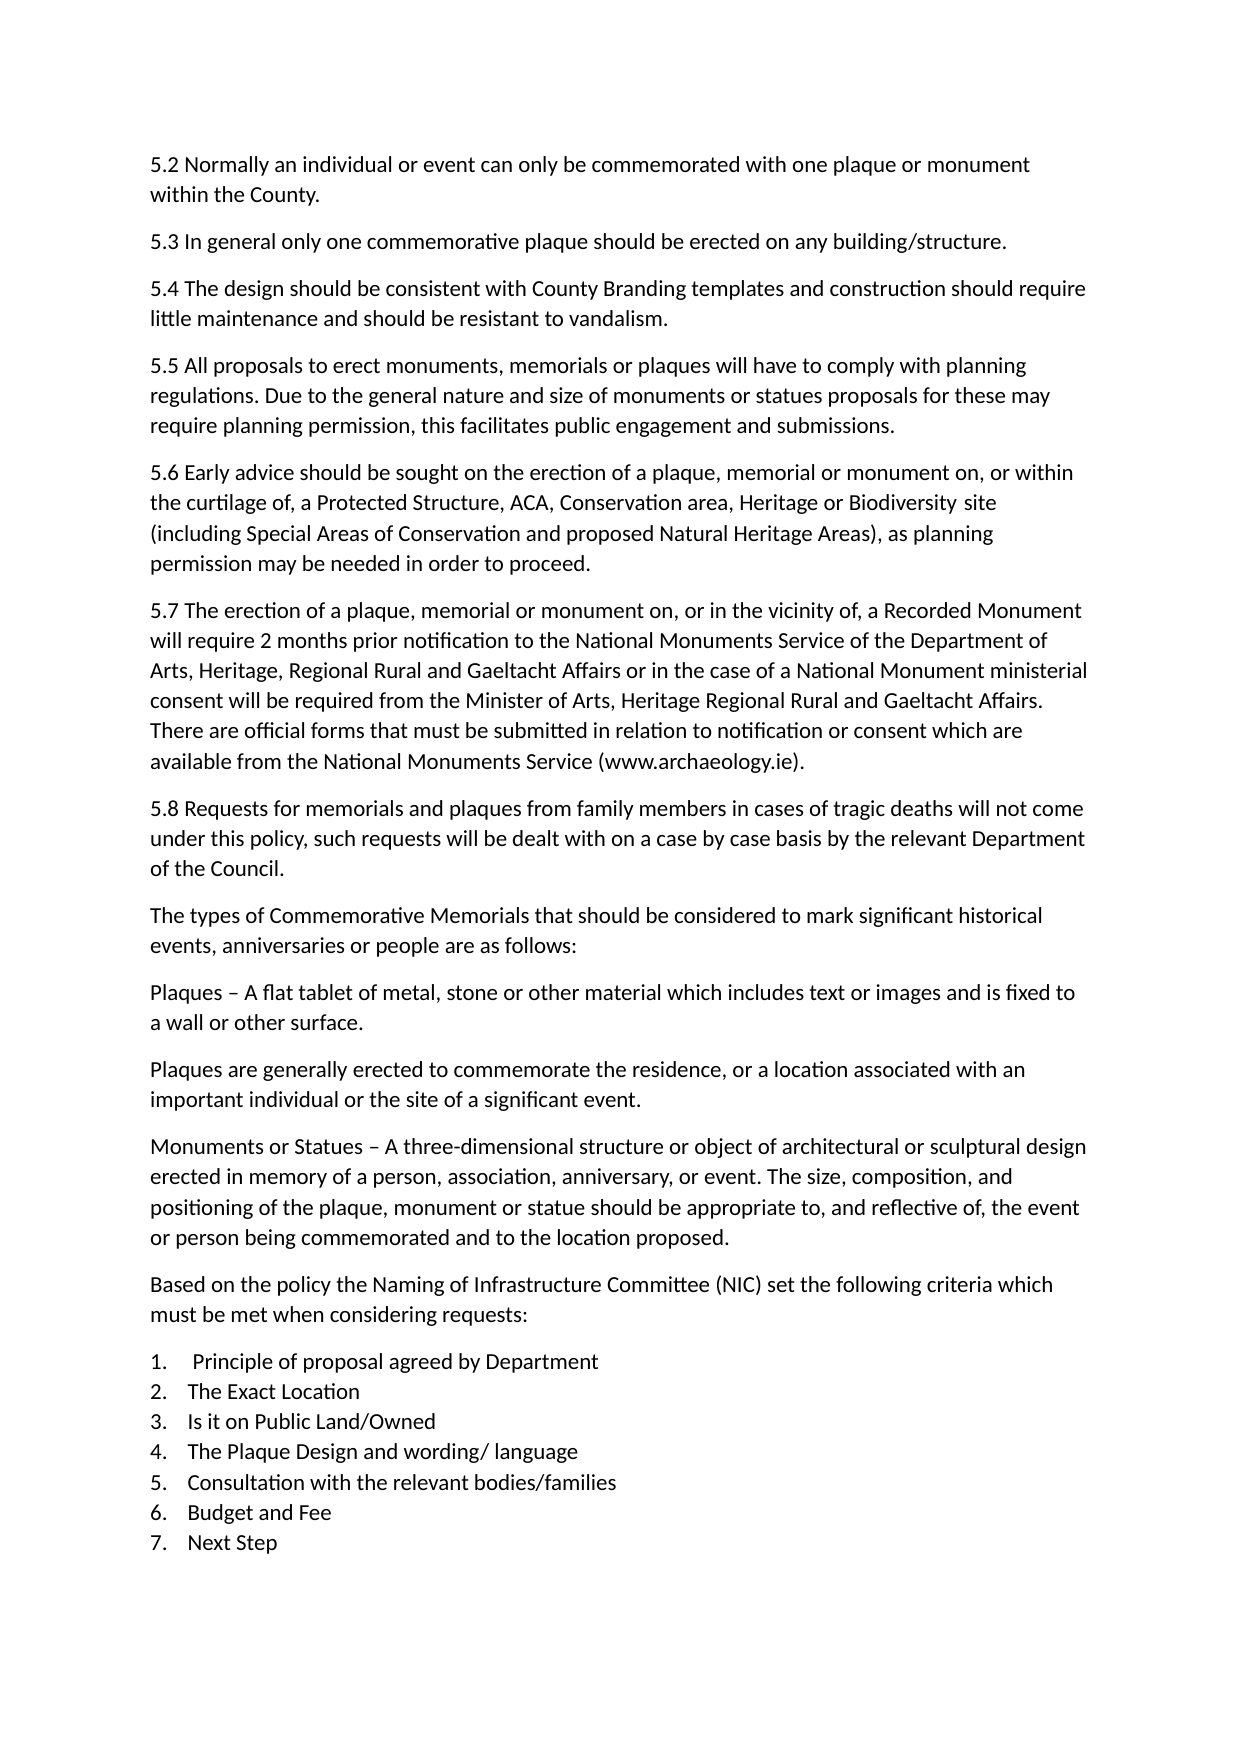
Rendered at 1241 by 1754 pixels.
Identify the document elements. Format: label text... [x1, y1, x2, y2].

list Budget and Fee [150, 1498, 1090, 1526]
text The types of Commemorative Memorials that should be considered to mark significant historical events, anniversaries or people are as follows: [150, 901, 1090, 959]
list Consultation with the relevant bodies/families [150, 1468, 1090, 1496]
text Monuments or Statues – A three-dimensional structure or object of architectural or sculptural design erected in memory of a person, association, anniversary, or event. The size, composition, and positioning of the plaque, monument or statue should be appropriate to, and reflective of, the event or person being commemorated and to the location proposed. [150, 1132, 1090, 1251]
text Plaques – A flat tablet of metal, stone or other material which includes text or images and is fixed to a wall or other surface. [150, 978, 1090, 1036]
list Next Step [150, 1528, 1090, 1556]
text 5.3 In general only one commemorative plaque should be erected on any building/structure. [150, 227, 1090, 255]
text Plaques are generally erected to commemorate the residence, or a location associated with an important individual or the site of a significant event. [150, 1055, 1090, 1113]
text 5.8 Requests for memorials and plaques from family members in cases of tragic deaths will not come under this policy, such requests will be dealt with on a case by case basis by the relevant Department of the Council. [150, 794, 1090, 882]
text 5.2 Normally an individual or event can only be commemorated with one plaque or monument within the County. [150, 150, 1090, 208]
text 5.4 The design should be consistent with County Branding templates and construction should require little maintenance and should be resistant to vandalism. [150, 274, 1090, 332]
list Principle of proposal agreed by Department [150, 1347, 1090, 1375]
text 5.6 Early advice should be sought on the erection of a plaque, memorial or monument on, or within the curtilage of, a Protected Structure, ACA, Conservation area, Heritage or Biodiversity site (including Special Areas of Conservation and proposed Natural Heritage Areas), as planning permission may be needed in order to proceed. [150, 458, 1090, 577]
text 5.5 All proposals to erect monuments, memorials or plaques will have to comply with planning regulations. Due to the general nature and size of monuments or statues proposals for these may require planning permission, this facilitates public engagement and submissions. [150, 351, 1090, 439]
text 5.7 The erection of a plaque, memorial or monument on, or in the vicinity of, a Recorded Monument will require 2 months prior notification to the National Monuments Service of the Department of Arts, Heritage, Regional Rural and Gaeltacht Affairs or in the case of a National Monument ministerial consent will be required from the Minister of Arts, Heritage Regional Rural and Gaeltacht Affairs. There are official forms that must be submitted in relation to notification or consent which are available from the National Monuments Service (www.archaeology.ie). [150, 596, 1090, 775]
text Based on the policy the Naming of Infrastructure Committee (NIC) set the following criteria which must be met when considering requests: [150, 1270, 1090, 1328]
list Is it on Public Land/Owned [150, 1407, 1090, 1435]
list The Plaque Design and wording/ language [150, 1437, 1090, 1466]
list The Exact Location [150, 1377, 1090, 1405]
